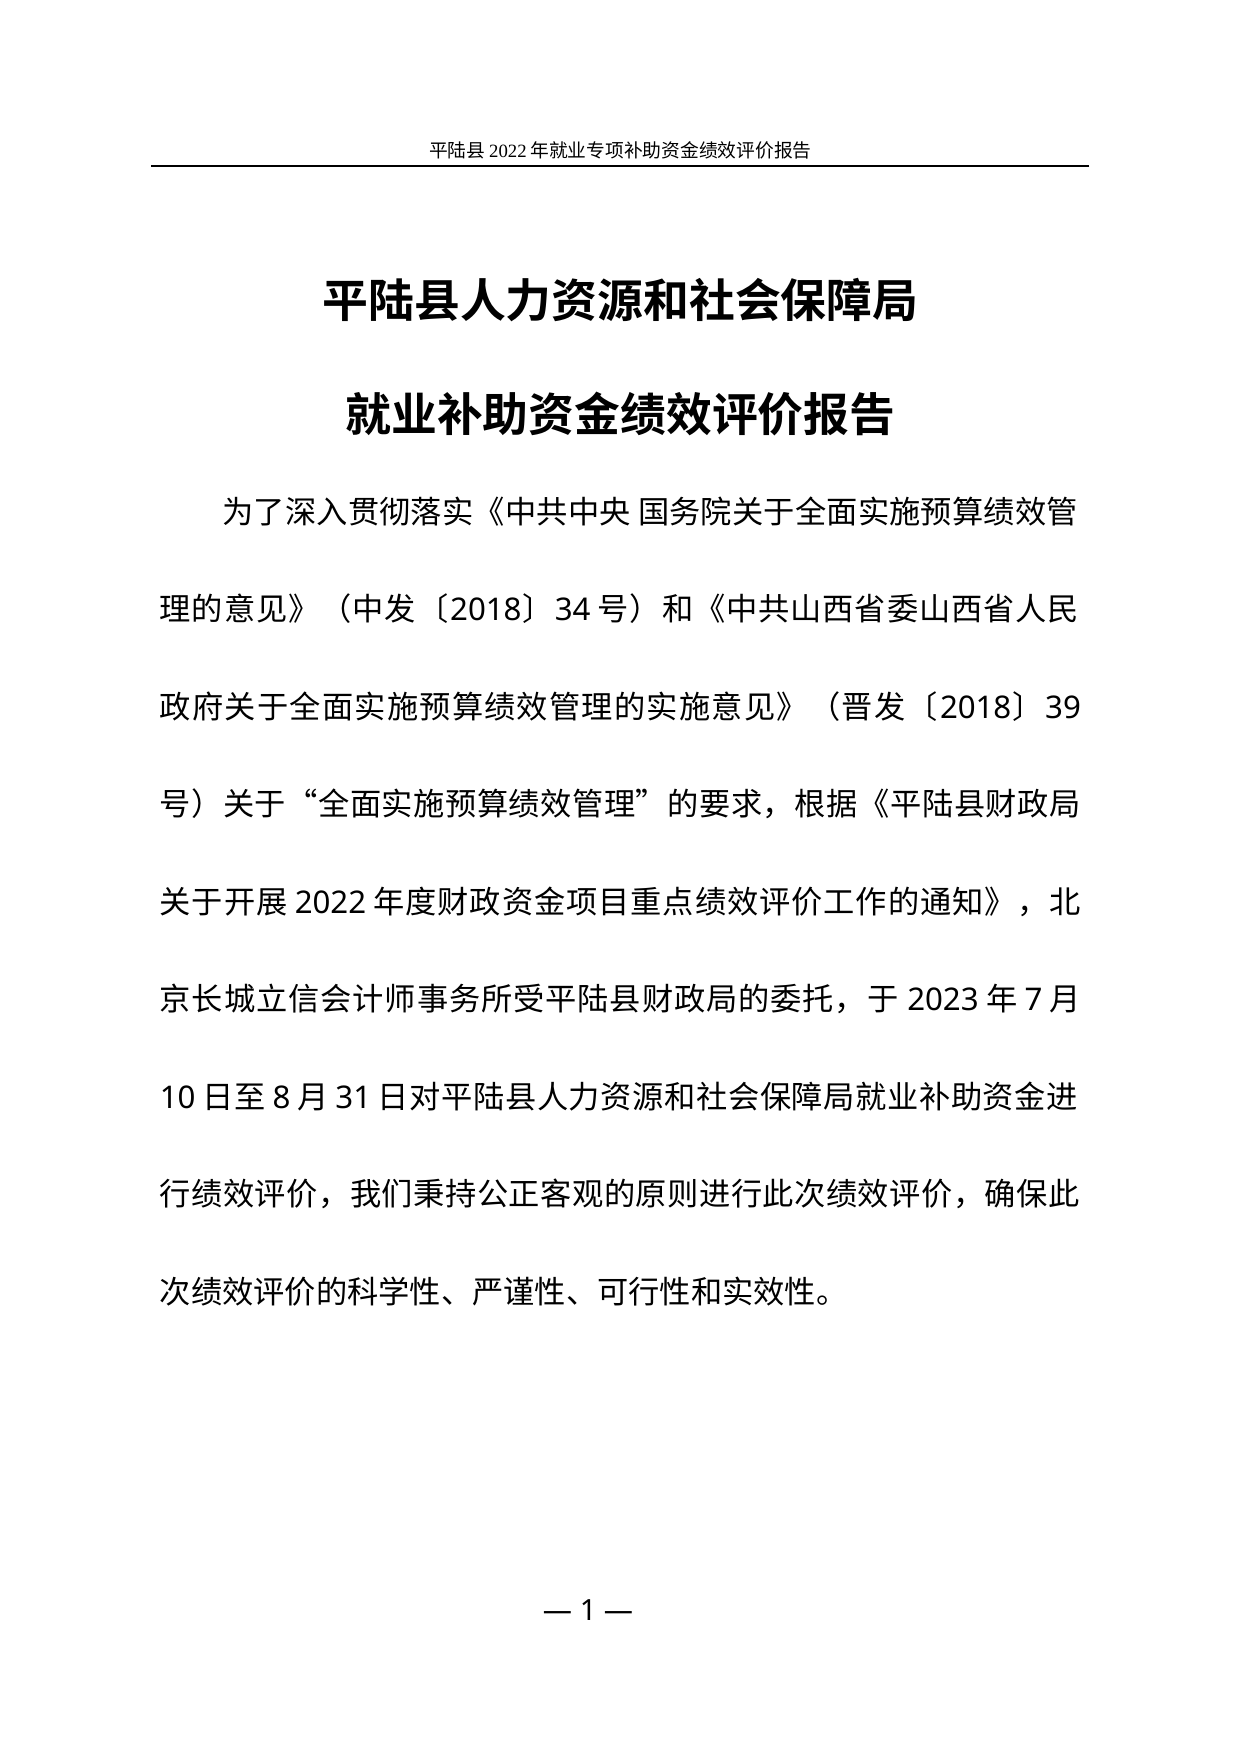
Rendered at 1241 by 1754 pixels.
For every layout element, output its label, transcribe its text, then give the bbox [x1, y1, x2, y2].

text 就业补助资金绩效评价报告 [159, 363, 1081, 461]
text 为了深入贯彻落实《中共中央 国务院关于全面实施预算绩效管理的意见》（中发〔2018〕34号）和《中共山西省委山西省人民政府关于全面实施预算绩效管理的实施意见》（晋发〔2018〕39号）关于“全面实施预算绩效管理”的要求，根据《平陆县财政局关于开展2022年度财政资金项目重点绩效评价工作的通知》，北京长城立信会计师事务所受平陆县财政局的委托，于2023年7月10日至8月31日对平陆县人力资源和社会保障局就业补助资金进行绩效评价，我们秉持公正客观的原则进行此次绩效评价，确保此次绩效评价的科学性、严谨性、可行性和实效性。 [159, 477, 1081, 1322]
text 平陆县人力资源和社会保障局 [159, 249, 1081, 347]
